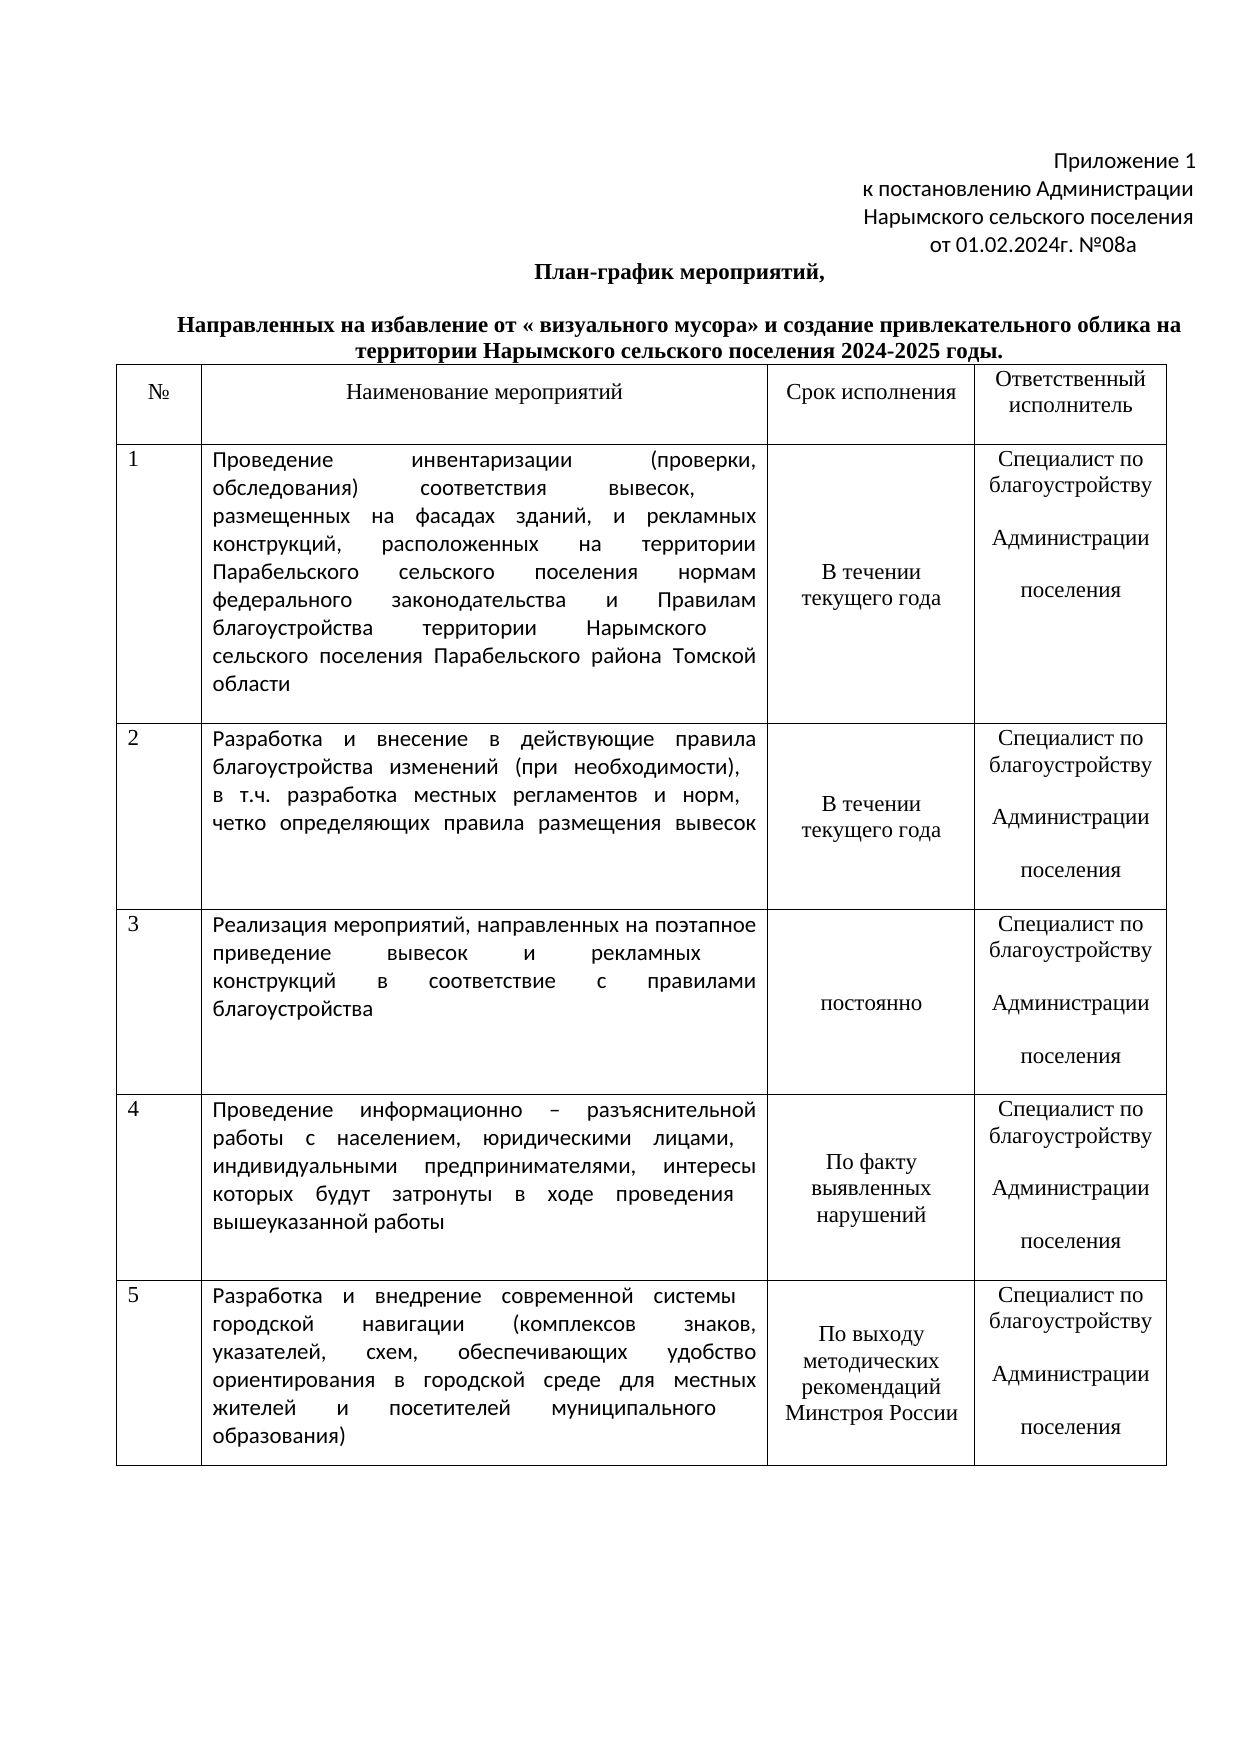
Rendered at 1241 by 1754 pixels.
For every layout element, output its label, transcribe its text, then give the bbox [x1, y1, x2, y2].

text Приложение 1 [162, 146, 1196, 174]
table_cell По выходу методических рекомендаций Минстроя России [768, 1281, 974, 1465]
table_header № [117, 365, 201, 444]
table_cell Специалист по благоустройству Администрации поселения [975, 445, 1166, 723]
text от 01.02.2024г. №08а [162, 230, 1196, 258]
table_cell Проведение информационно – разъяснительной работы с населением, юридическими лицами, индивидуальными предпринимателями, интересы которых будут затронуты в ходе проведения вышеуказанной работы [202, 1095, 767, 1280]
table_cell В течении текущего года [768, 724, 974, 909]
table_cell Разработка и внесение в действующие правила благоустройства изменений (при необходимости), в т.ч. разработка местных регламентов и норм, четко определяющих правила размещения вывесок [202, 724, 767, 909]
table_header Ответственный исполнитель [975, 365, 1166, 444]
table_cell 5 [117, 1281, 201, 1465]
table_header Наименование мероприятий [202, 365, 767, 444]
table_cell 2 [117, 724, 201, 909]
text Нарымского сельского поселения [162, 202, 1196, 230]
text Направленных на избавление от « визуального мусора» и создание привлекательного облика на территории Нарымского сельского поселения 2024-2025 годы. [162, 311, 1196, 364]
table_header Срок исполнения [768, 365, 974, 444]
table_cell 1 [117, 445, 201, 723]
text к постановлению Администрации [162, 174, 1196, 202]
table_cell Специалист по благоустройству Администрации поселения [975, 910, 1166, 1094]
table_cell Специалист по благоустройству Администрации поселения [975, 724, 1166, 909]
table_cell В течении текущего года [768, 445, 974, 723]
table_cell Проведение инвентаризации (проверки, обследования) соответствия вывесок, размещенных на фасадах зданий, и рекламных конструкций, расположенных на территории Парабельского сельского поселения нормам федерального законодательства и Правилам благоустройства территории Нарымского сельского поселения Парабельского района Томской области [202, 445, 767, 723]
text План-график мероприятий, [162, 258, 1196, 284]
table_cell Реализация мероприятий, направленных на поэтапное приведение вывесок и рекламных конструкций в соответствие с правилами благоустройства [202, 910, 767, 1094]
table_cell Разработка и внедрение современной системы городской навигации (комплексов знаков, указателей, схем, обеспечивающих удобство ориентирования в городской среде для местных жителей и посетителей муниципального образования) [202, 1281, 767, 1465]
table_cell Специалист по благоустройству Администрации поселения [975, 1281, 1166, 1465]
table_cell 3 [117, 910, 201, 1094]
table_cell По факту выявленных нарушений [768, 1095, 974, 1280]
table_cell Специалист по благоустройству Администрации поселения [975, 1095, 1166, 1280]
table_cell 4 [117, 1095, 201, 1280]
table_cell постоянно [768, 910, 974, 1094]
